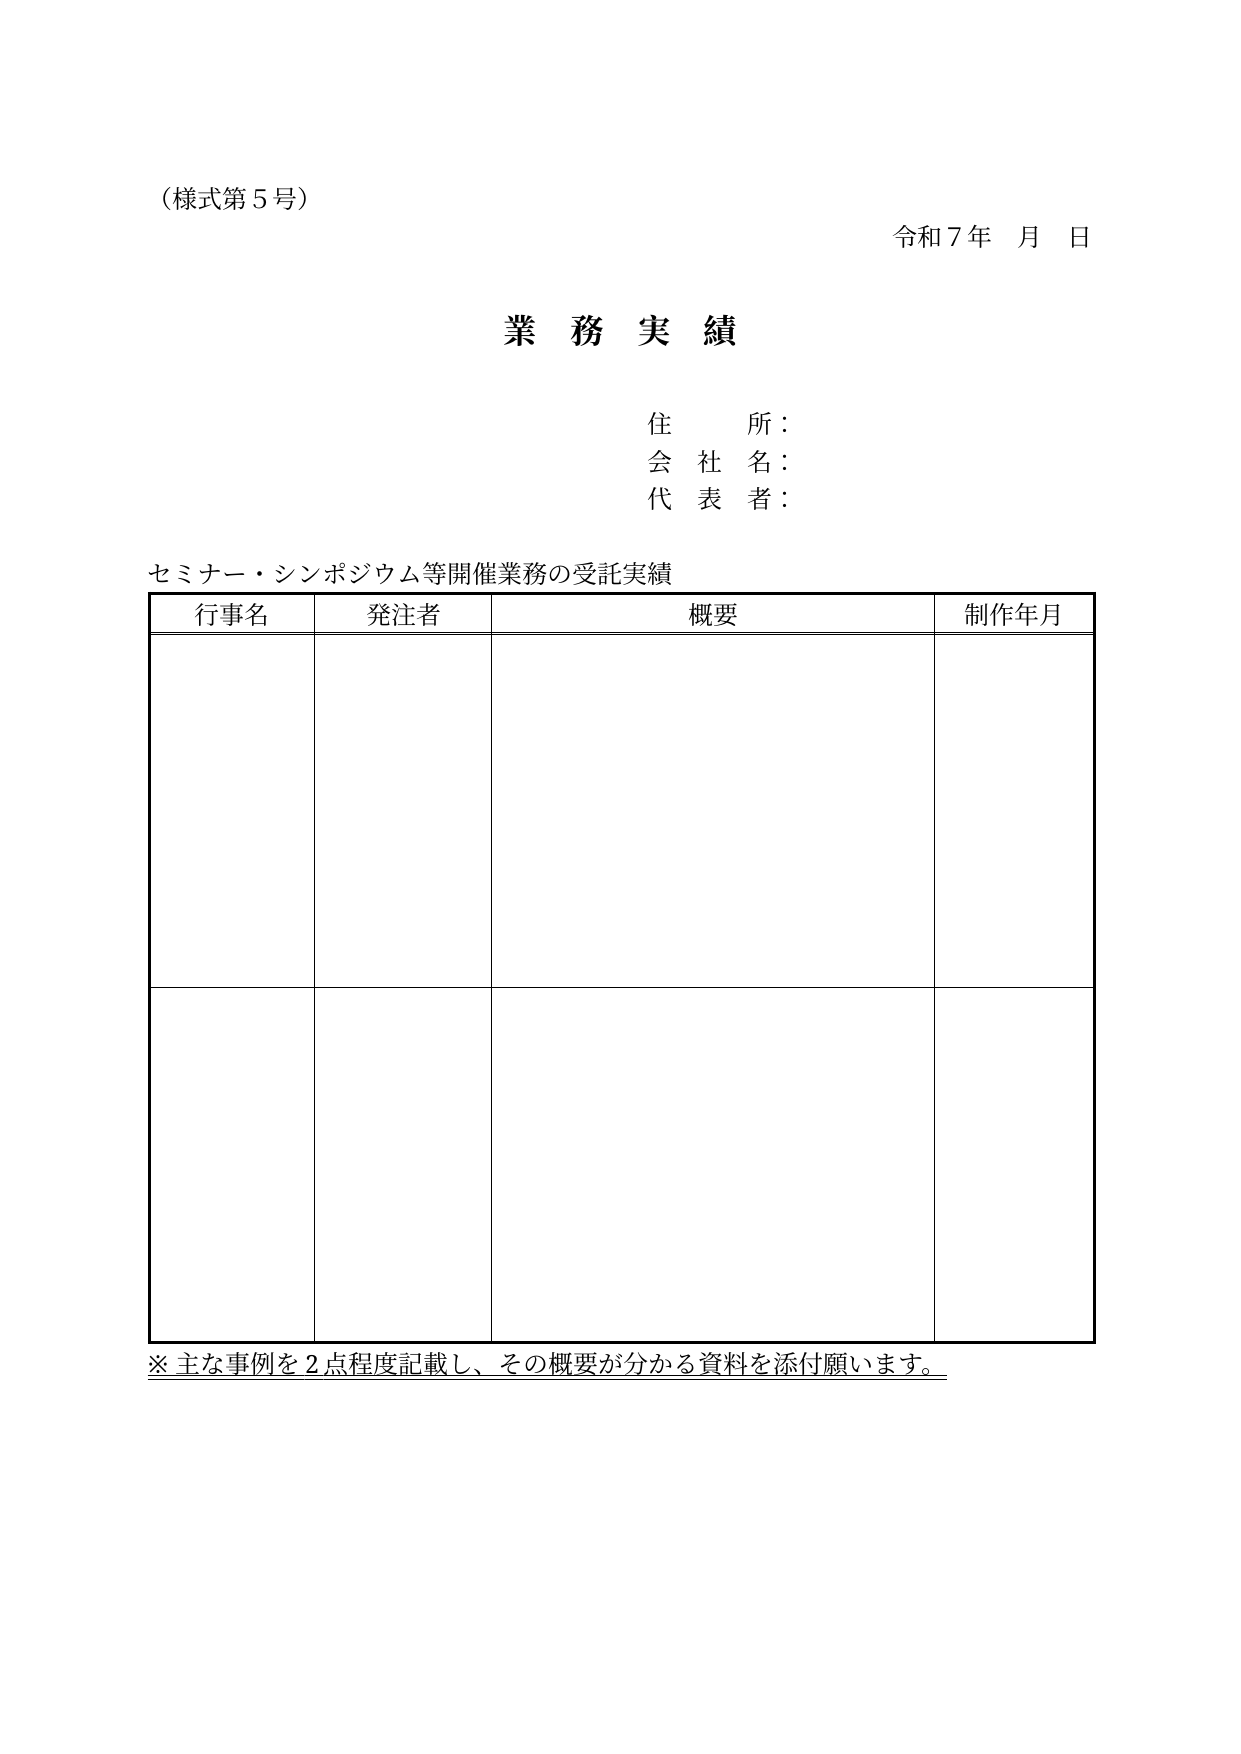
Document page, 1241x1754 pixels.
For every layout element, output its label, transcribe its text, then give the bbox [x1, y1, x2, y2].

table_header 概要 [492, 595, 934, 632]
text 業 務 実 績 [148, 292, 1092, 367]
table_cell [151, 988, 314, 1341]
text 会 社 名： [148, 442, 1042, 479]
table_cell [315, 988, 491, 1341]
table_cell [492, 635, 934, 987]
table_header 発注者 [315, 595, 491, 632]
text ※ 主な事例を2点程度記載し、その概要が分かる資料を添付願います。 [148, 1344, 1092, 1382]
table_cell [315, 635, 491, 987]
text 令和７年 月 日 [148, 217, 1092, 254]
text セミナー・シンポジウム等開催業務の受託実績 [148, 554, 1092, 592]
table_cell [935, 635, 1093, 987]
text （様式第５号） [148, 179, 1092, 217]
text 住 所： [148, 404, 1042, 442]
table_cell [151, 635, 314, 987]
table_header 制作年月 [935, 595, 1093, 632]
text 代 表 者： [148, 479, 1042, 517]
table_cell [935, 988, 1093, 1341]
table_cell [492, 988, 934, 1341]
table_header 行事名 [151, 595, 314, 632]
